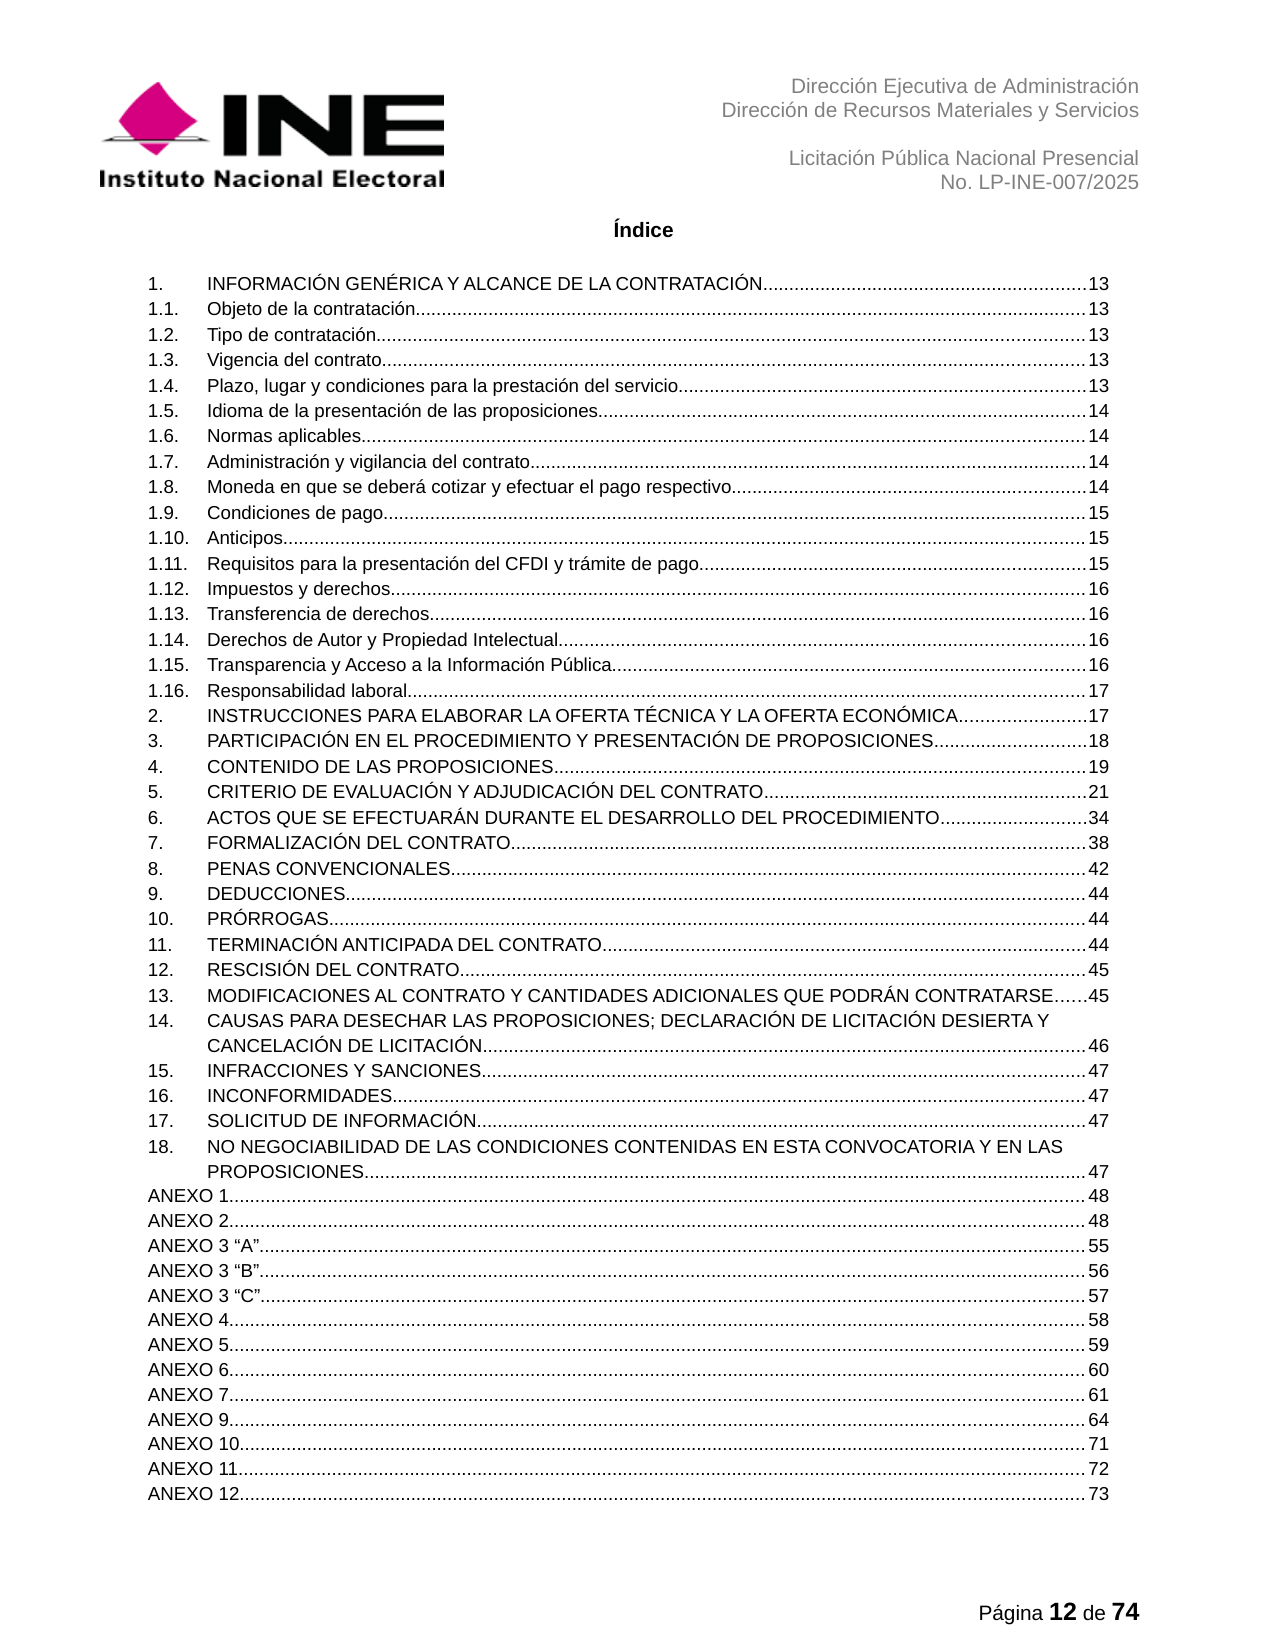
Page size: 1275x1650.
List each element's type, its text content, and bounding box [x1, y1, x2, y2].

text 1.13. Transferencia de derechos 16 [148, 603, 1139, 625]
text 1.9. Condiciones de pago 15 [148, 501, 1139, 523]
text ANEXO 3 “A” 55 [148, 1235, 1139, 1256]
text 1.10. Anticipos 15 [148, 527, 1139, 548]
text 1.7. Administración y vigilancia del contrato 14 [148, 451, 1139, 472]
text ANEXO 2 48 [148, 1210, 1139, 1232]
text 1.1. Objeto de la contratación 13 [148, 298, 1139, 320]
text 15. INFRACCIONES Y SANCIONES 47 [148, 1059, 1139, 1081]
text 1.12. Impuestos y derechos 16 [148, 578, 1139, 599]
text 10. PRÓRROGAS 44 [148, 908, 1139, 930]
text ANEXO 6 60 [148, 1359, 1139, 1380]
text ANEXO 9 64 [148, 1408, 1139, 1430]
text 1.14. Derechos de Autor y Propiedad Intelectual 16 [148, 628, 1139, 650]
text 1.6. Normas aplicables 14 [148, 425, 1139, 447]
text Índice [148, 218, 1139, 242]
text ANEXO 4 58 [148, 1309, 1139, 1331]
text 8. PENAS CONVENCIONALES 42 [148, 857, 1139, 879]
text 3. PARTICIPACIÓN EN EL PROCEDIMIENTO Y PRESENTACIÓN DE PROPOSICIONES 18 [148, 730, 1139, 752]
text 2. INSTRUCCIONES PARA ELABORAR LA OFERTA TÉCNICA Y LA OFERTA ECONÓMICA 17 [148, 705, 1139, 726]
text 11. TERMINACIÓN ANTICIPADA DEL CONTRATO 44 [148, 933, 1139, 955]
text ANEXO 3 “B” 56 [148, 1259, 1139, 1281]
text ANEXO 7 61 [148, 1383, 1139, 1405]
text 17. SOLICITUD DE INFORMACIÓN 47 [148, 1110, 1139, 1132]
text 5. CRITERIO DE EVALUACIÓN Y ADJUDICACIÓN DEL CONTRATO 21 [148, 781, 1139, 803]
text ANEXO 1 48 [148, 1185, 1139, 1207]
text 4. CONTENIDO DE LAS PROPOSICIONES 19 [148, 756, 1139, 777]
text 1.8. Moneda en que se deberá cotizar y efectuar el pago respectivo 14 [148, 476, 1139, 498]
text 1.16. Responsabilidad laboral 17 [148, 679, 1139, 701]
text 6. ACTOS QUE SE EFECTUARÁN DURANTE EL DESARROLLO DEL PROCEDIMIENTO 34 [148, 806, 1139, 828]
text 1.11. Requisitos para la presentación del CFDI y trámite de pago 15 [148, 552, 1139, 574]
text 16. INCONFORMIDADES 47 [148, 1085, 1139, 1106]
text 12. RESCISIÓN DEL CONTRATO 45 [148, 959, 1139, 981]
text 7. FORMALIZACIÓN DEL CONTRATO 38 [148, 832, 1139, 853]
text 1.5. Idioma de la presentación de las proposiciones 14 [148, 400, 1139, 421]
text 1.2. Tipo de contratación 13 [148, 323, 1139, 345]
text ANEXO 5 59 [148, 1334, 1139, 1356]
text ANEXO 3 “C” 57 [148, 1284, 1139, 1306]
text ANEXO 10 71 [148, 1433, 1139, 1455]
text 14. CAUSAS PARA DESECHAR LAS PROPOSICIONES; DECLARACIÓN DE LICITACIÓN DESIERTA Y CANCELACIÓN DE LICITACIÓN 46 [148, 1010, 1139, 1056]
picture [100, 82, 444, 187]
text 1. INFORMACIÓN GENÉRICA Y ALCANCE DE LA CONTRATACIÓN 13 [148, 273, 1139, 294]
text 9. DEDUCCIONES 44 [148, 883, 1139, 904]
text 1.15. Transparencia y Acceso a la Información Pública 16 [148, 654, 1139, 676]
text 13. MODIFICACIONES AL CONTRATO Y CANTIDADES ADICIONALES QUE PODRÁN CONTRATARSE 45 [148, 984, 1139, 1006]
text 18. NO NEGOCIABILIDAD DE LAS CONDICIONES CONTENIDAS EN ESTA CONVOCATORIA Y EN LAS PROPOSICIONES 47 [148, 1136, 1139, 1182]
text 1.3. Vigencia del contrato 13 [148, 349, 1139, 371]
text ANEXO 11 72 [148, 1458, 1139, 1479]
text 1.4. Plazo, lugar y condiciones para la prestación del servicio 13 [148, 374, 1139, 396]
text ANEXO 12 73 [148, 1483, 1139, 1504]
